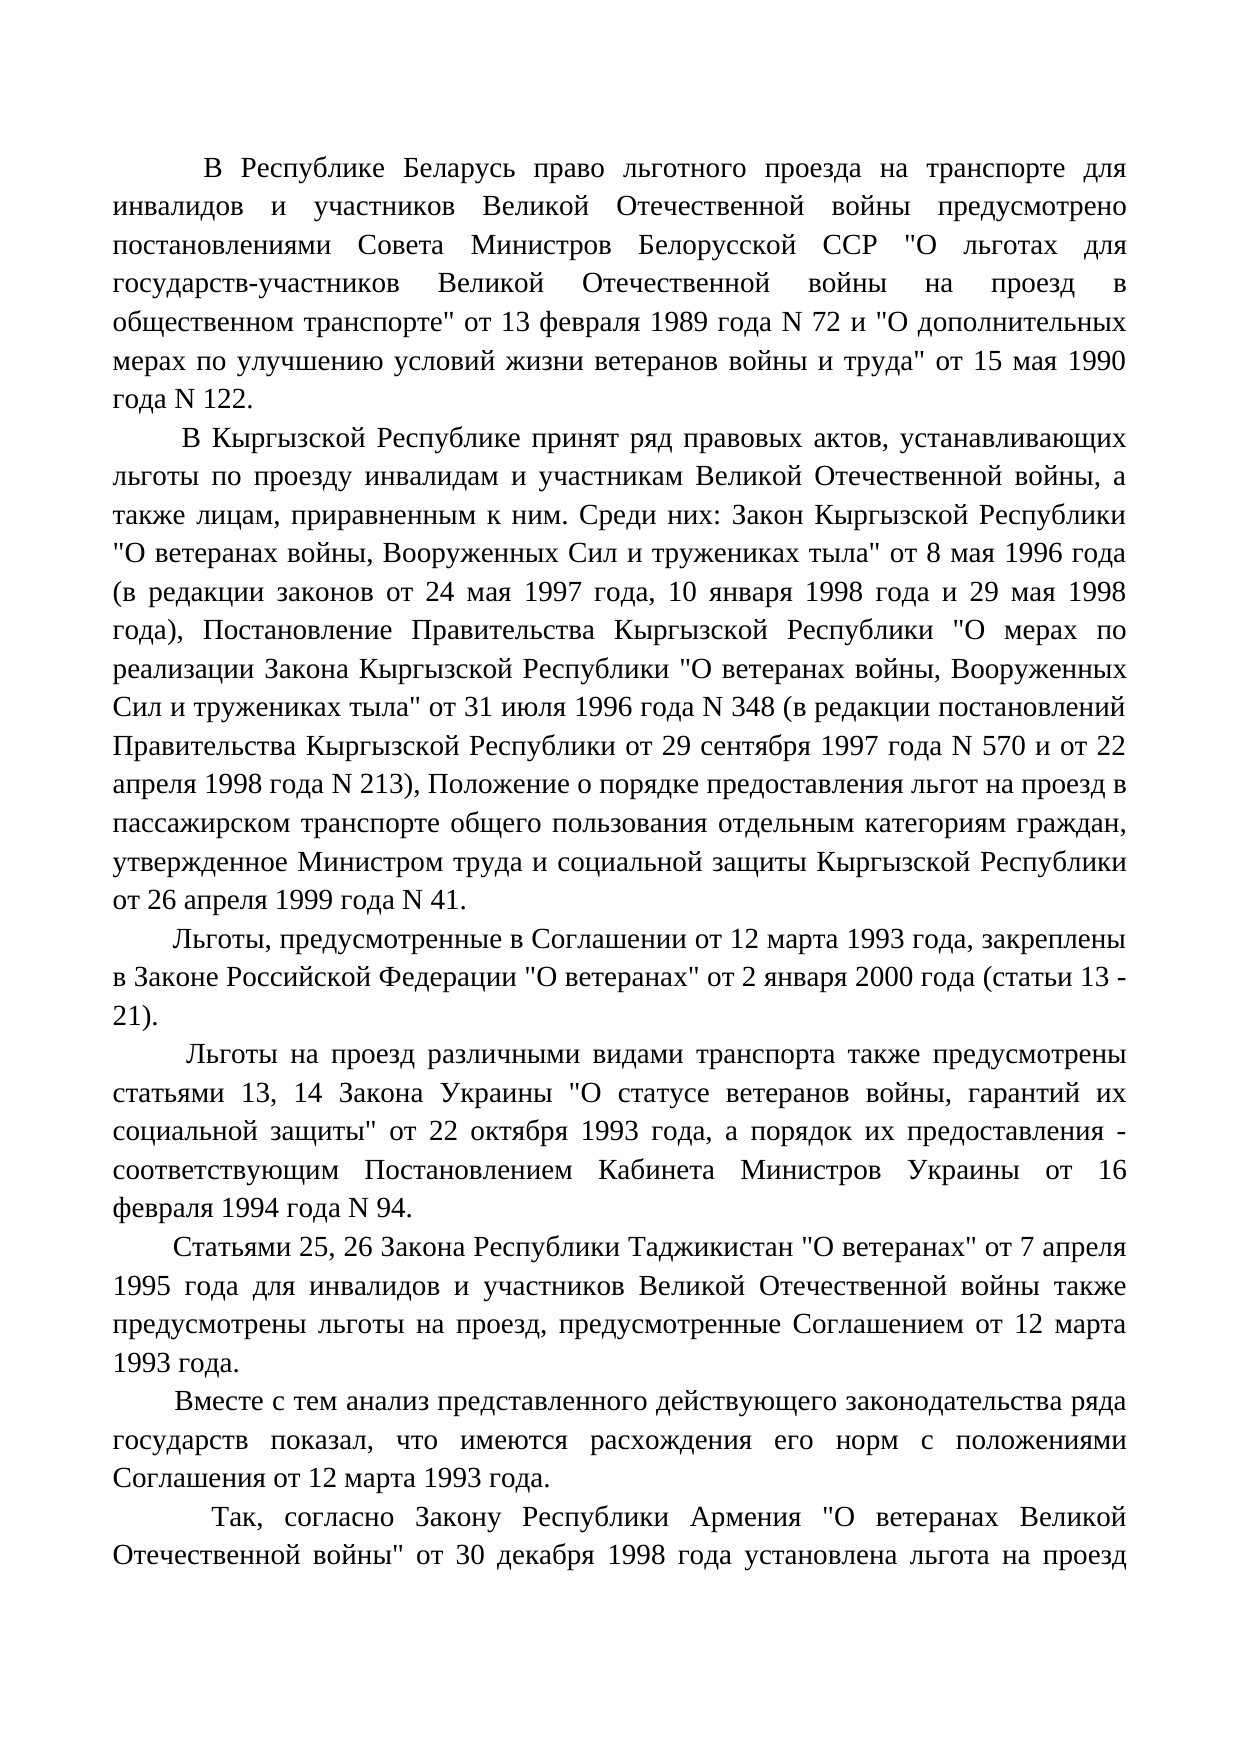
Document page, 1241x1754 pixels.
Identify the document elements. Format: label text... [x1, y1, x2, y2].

text Льготы, предусмотренные в Соглашении от 12 марта 1993 года, закреплены в Законе Российской Федерации "О ветеранах" от 2 января 2000 года (статьи 13 - 21). [112, 921, 1128, 1031]
text Льготы на проезд различными видами транспорта также предусмотрены статьями 13, 14 Закона Украины "О статусе ветеранов войны, гарантий их социальной защиты" от 22 октября 1993 года, а порядок их предоставления - соответствующим Постановлением Кабинета Министров Украины от 16 февраля 1994 года N 94. [112, 1036, 1128, 1224]
text Вместе с тем анализ представленного действующего законодательства ряда государств показал, что имеются расхождения его норм с положениями Соглашения от 12 марта 1993 года. [112, 1383, 1128, 1494]
text Статьями 25, 26 Закона Республики Таджикистан "О ветеранах" от 7 апреля 1995 года для инвалидов и участников Великой Отечественной войны также предусмотрены льготы на проезд, предусмотренные Соглашением от 12 марта 1993 года. [112, 1229, 1128, 1378]
text В Кыргызской Республике принят ряд правовых актов, устанавливающих льготы по проезду инвалидам и участникам Великой Отечественной войны, а также лицам, приравненным к ним. Среди них: Закон Кыргызской Республики "О ветеранах войны, Вооруженных Сил и тружениках тыла" от 8 мая 1996 года (в редакции законов от 24 мая 1997 года, 10 января 1998 года и 29 мая 1998 года), Постановление Правительства Кыргызской Республики "О мерах по реализации Закона Кыргызской Республики "О ветеранах войны, Вооруженных Сил и тружениках тыла" от 31 июля 1996 года N 348 (в редакции постановлений Правительства Кыргызской Республики от 29 сентября 1997 года N 570 и от 22 апреля 1998 года N 213), Положение о порядке предоставления льгот на проезд в пассажирском транспорте общего пользования отдельным категориям граждан, утвержденное Министром труда и социальной защиты Кыргызской Республики от 26 апреля 1999 года N 41. [112, 420, 1128, 916]
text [112, 1499, 1128, 1571]
text В Республике Беларусь право льготного проезда на транспорте для инвалидов и участников Великой Отечественной войны предусмотрено постановлениями Совета Министров Белорусской ССР "О льготах для государств-участников Великой Отечественной войны на проезд в общественном транспорте" от 13 февраля 1989 года N 72 и "О дополнительных мерах по улучшению условий жизни ветеранов войны и труда" от 15 мая 1990 года N 122. [112, 150, 1128, 415]
